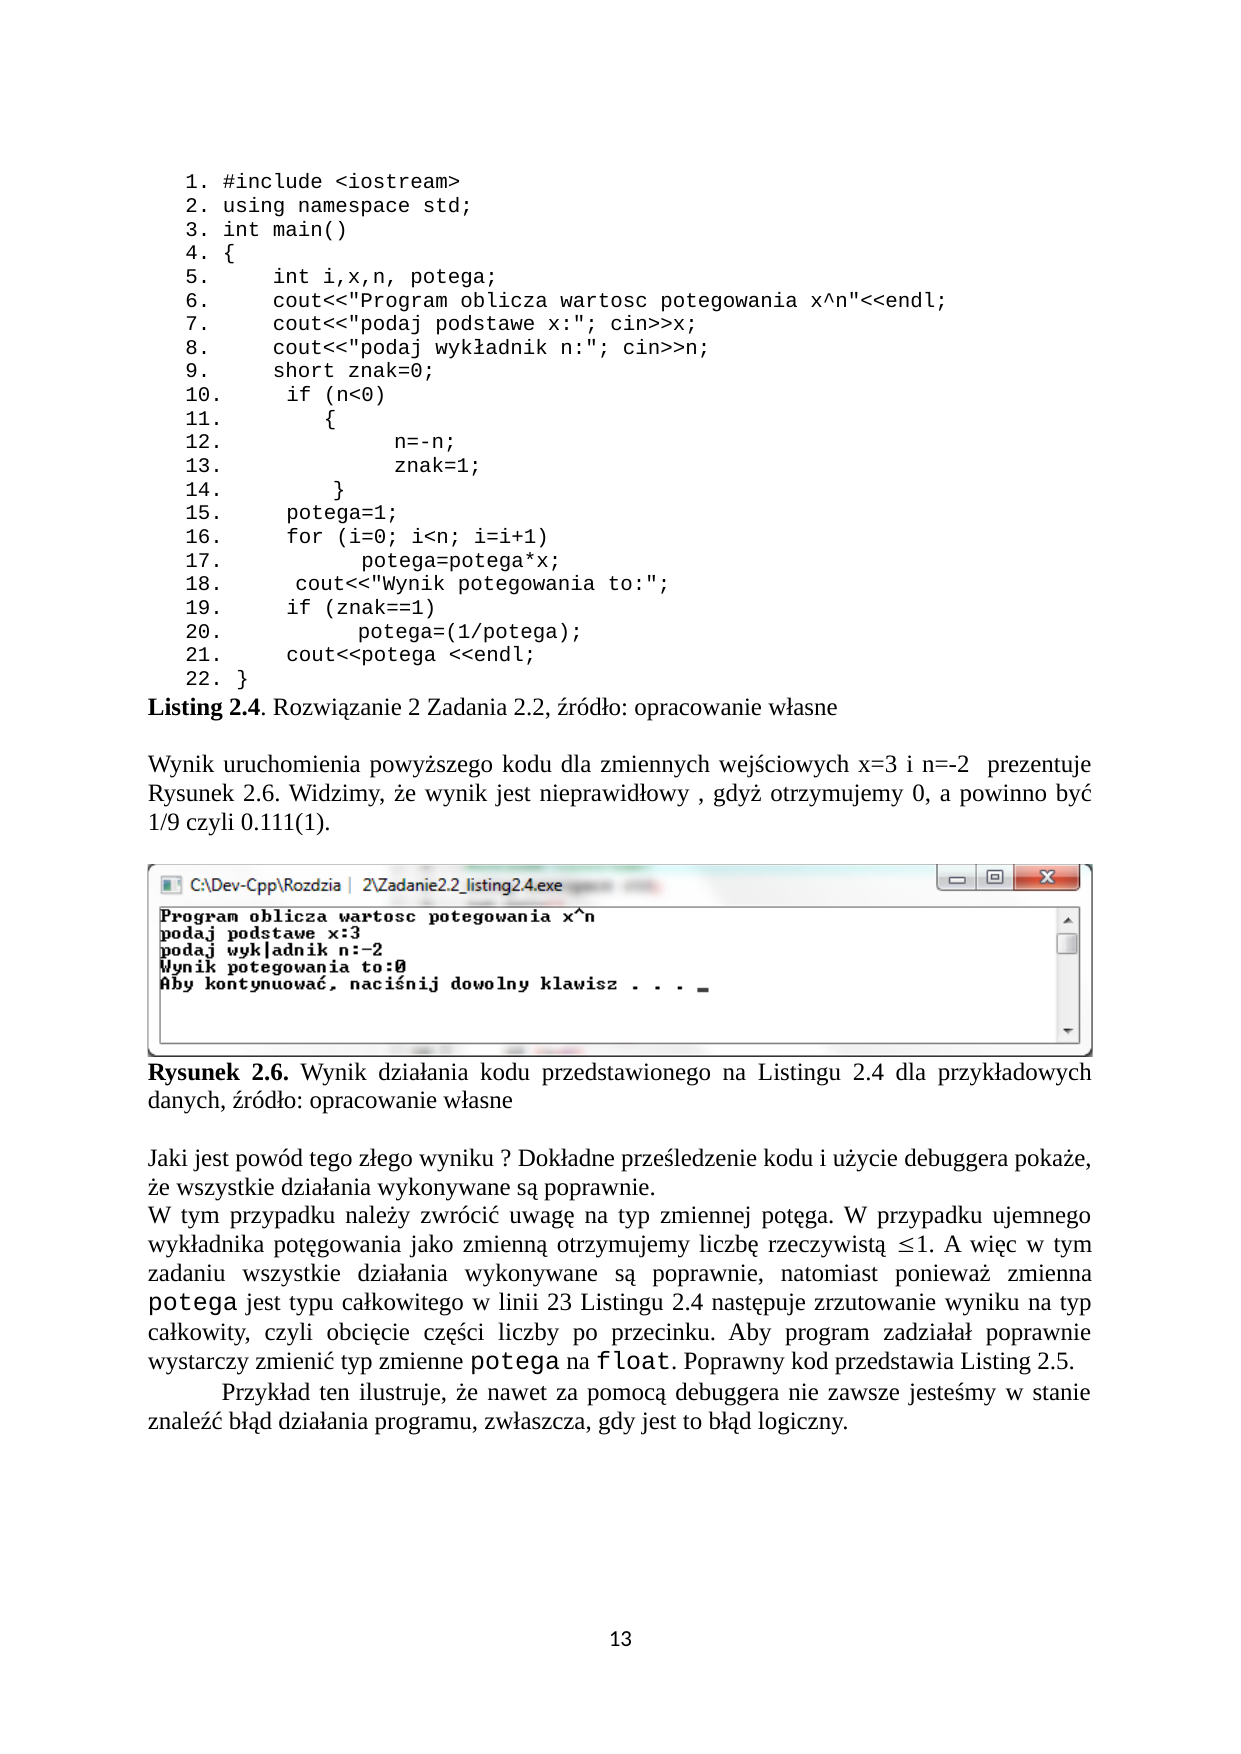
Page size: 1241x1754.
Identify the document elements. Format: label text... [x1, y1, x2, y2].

list Przykład ten ilustruje, że nawet za pomocą debuggera nie zawsze jesteśmy w stanie znaleźć błąd działania programu, zwłaszcza, gdy jest to błąd logiczny. [148, 1377, 1093, 1434]
list potega=(1/potega); [185, 621, 1093, 644]
list { [185, 242, 1093, 266]
list W tym przypadku należy zwrócić uwagę na typ zmiennej potęga. W przypadku ujemnego wykładnika potęgowania jako zmienną otrzymujemy liczbę rzeczywistą 1. A więc w tym zadaniu wszystkie działania wykonywane są poprawnie, natomiast ponieważ zmienna potega jest typu całkowitego w linii 23 Listingu 2.4 następuje zrzutowanie wyniku na typ całkowity, czyli obcięcie części liczby po przecinku. Aby program zadziałał poprawnie wystarczy zmienić typ zmienne potega na float. Poprawny kod przedstawia Listing 2.5. [148, 1200, 1093, 1377]
list Rysunek 2.6. Wynik działania kodu przedstawionego na Listingu 2.4 dla przykładowych danych, źródło: opracowanie własne [148, 1057, 1093, 1114]
list int main() [185, 219, 1093, 242]
list cout<<"podaj wykładnik n:"; cin>>n; [185, 337, 1093, 361]
list znak=1; [185, 455, 1093, 479]
list potega=potega*x; [185, 550, 1093, 573]
list Wynik uruchomienia powyższego kodu dla zmiennych wejściowych x=3 i n=-2 prezentuje Rysunek 2.6. Widzimy, że wynik jest nieprawidłowy , gdyż otrzymujemy 0, a powinno być 1/9 czyli 0.111(1). [148, 749, 1093, 835]
picture [147, 864, 1093, 1057]
list for (i=0; i<n; i=i+1) [185, 526, 1093, 550]
list Jaki jest powód tego złego wyniku ? Dokładne prześledzenie kodu i użycie debuggera pokaże, że wszystkie działania wykonywane są poprawnie. [148, 1143, 1093, 1200]
list using namespace std; [185, 195, 1093, 219]
list int i,x,n, potega; [185, 266, 1093, 289]
list } [185, 479, 1093, 502]
list #include <iostream> [185, 171, 1093, 195]
list short znak=0; [185, 361, 1093, 384]
list if (znak==1) [185, 597, 1093, 621]
list potega=1; [185, 502, 1093, 526]
list cout<<"podaj podstawe x:"; cin>>x; [185, 313, 1093, 337]
list } [185, 668, 1093, 692]
list cout<<"Wynik potegowania to:"; [185, 573, 1093, 597]
list if (n<0) [185, 384, 1093, 408]
list { [185, 408, 1093, 431]
list Listing 2.4. Rozwiązanie 2 Zadania 2.2, źródło: opracowanie własne [148, 171, 1093, 720]
list cout<<"Program oblicza wartosc potegowania x^n"<<endl; [185, 289, 1093, 313]
list n=-n; [185, 431, 1093, 455]
list cout<<potega <<endl; [185, 644, 1093, 668]
